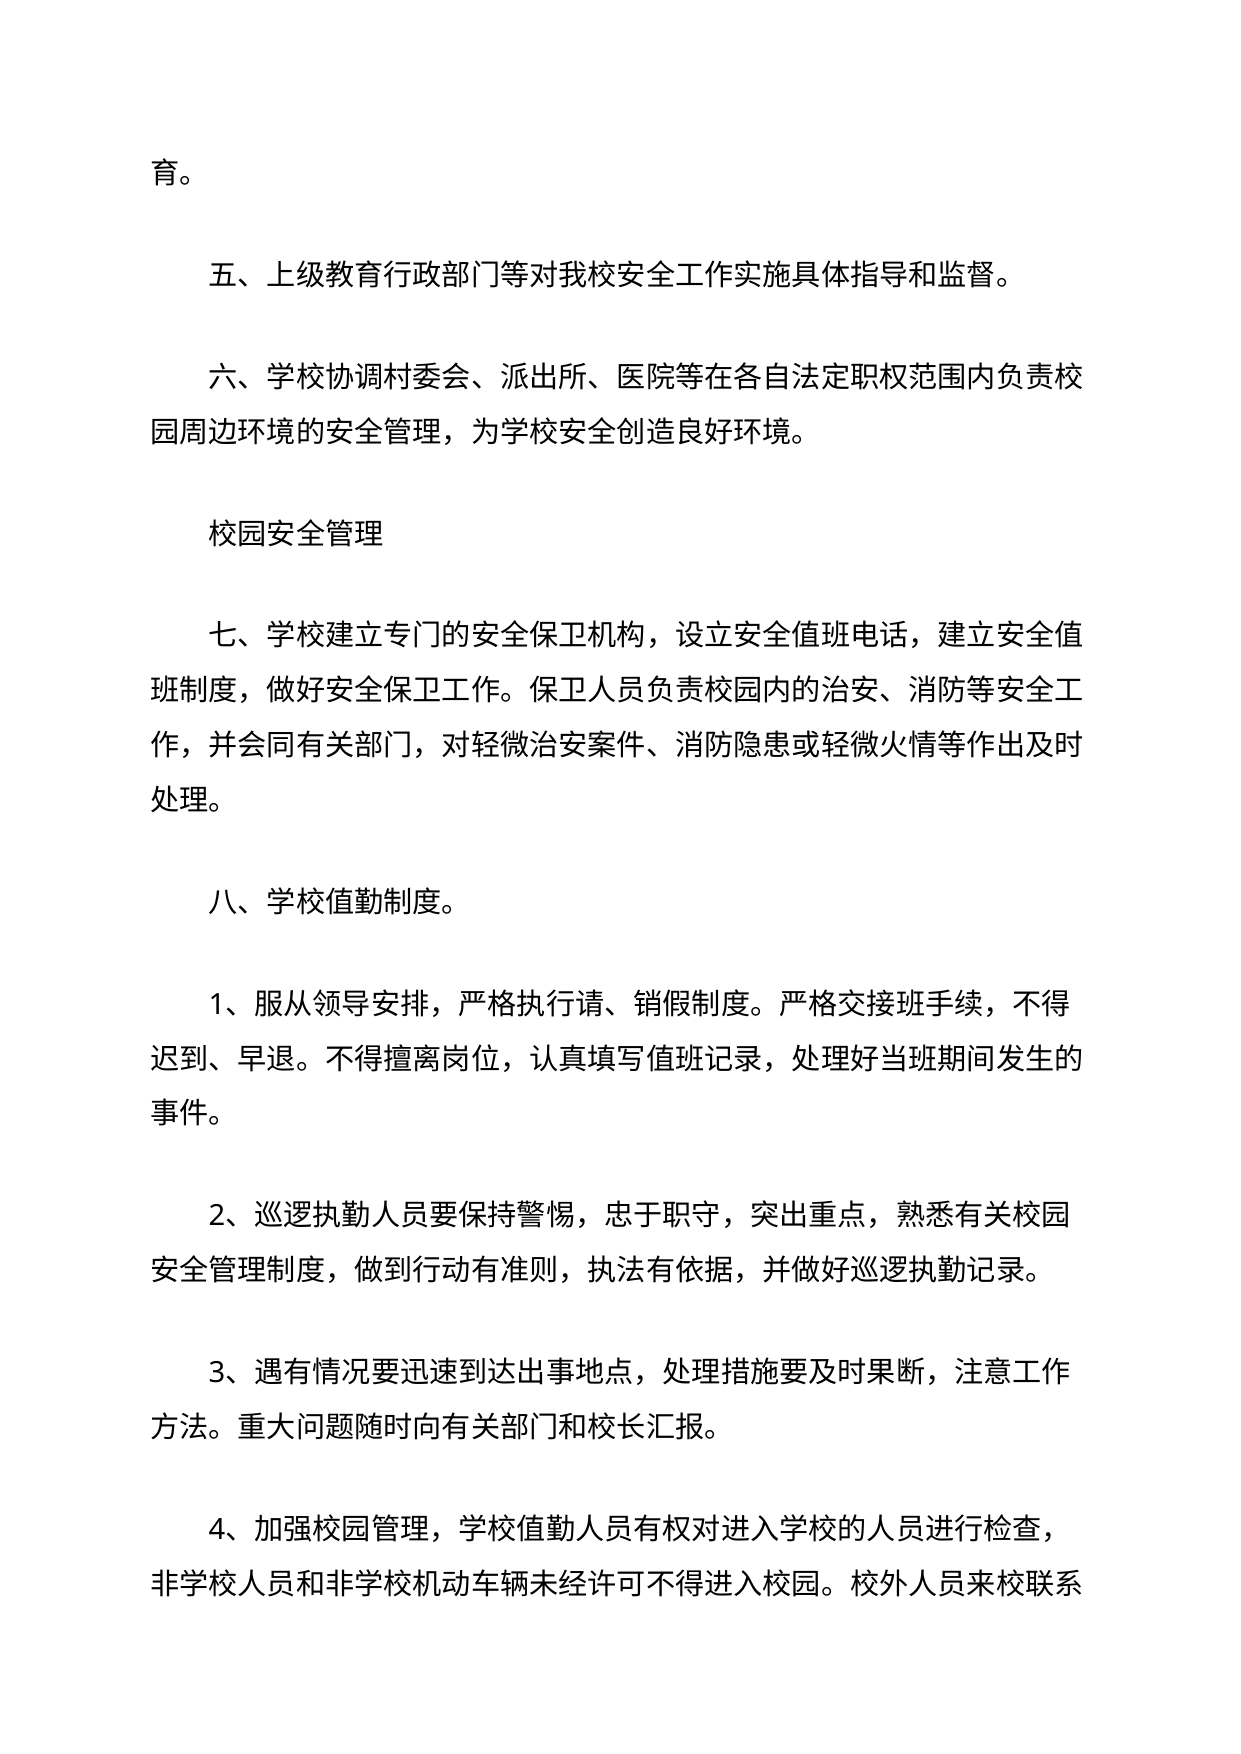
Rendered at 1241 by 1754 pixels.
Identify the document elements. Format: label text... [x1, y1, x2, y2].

text 校园安全管理 [150, 510, 1090, 552]
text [150, 150, 1090, 192]
text 2、巡逻执勤人员要保持警惕，忠于职守，突出重点，熟悉有关校园安全管理制度，做到行动有准则，执法有依据，并做好巡逻执勤记录。 [150, 1192, 1090, 1289]
text 六、学校协调村委会、派出所、医院等在各自法定职权范围内负责校园周边环境的安全管理，为学校安全创造良好环境。 [150, 353, 1090, 451]
text 七、学校建立专门的安全保卫机构，设立安全值班电话，建立安全值班制度，做好安全保卫工作。保卫人员负责校园内的治安、消防等安全工作，并会同有关部门，对轻微治安案件、消防隐患或轻微火情等作出及时处理。 [150, 612, 1090, 819]
text 八、学校值勤制度。 [150, 878, 1090, 921]
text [150, 1505, 1090, 1603]
text 3、遇有情况要迅速到达出事地点，处理措施要及时果断，注意工作方法。重大问题随时向有关部门和校长汇报。 [150, 1349, 1090, 1446]
text 1、服从领导安排，严格执行请、销假制度。严格交接班手续，不得迟到、早退。不得擅离岗位，认真填写值班记录，处理好当班期间发生的事件。 [150, 980, 1090, 1132]
text 五、上级教育行政部门等对我校安全工作实施具体指导和监督。 [150, 252, 1090, 294]
